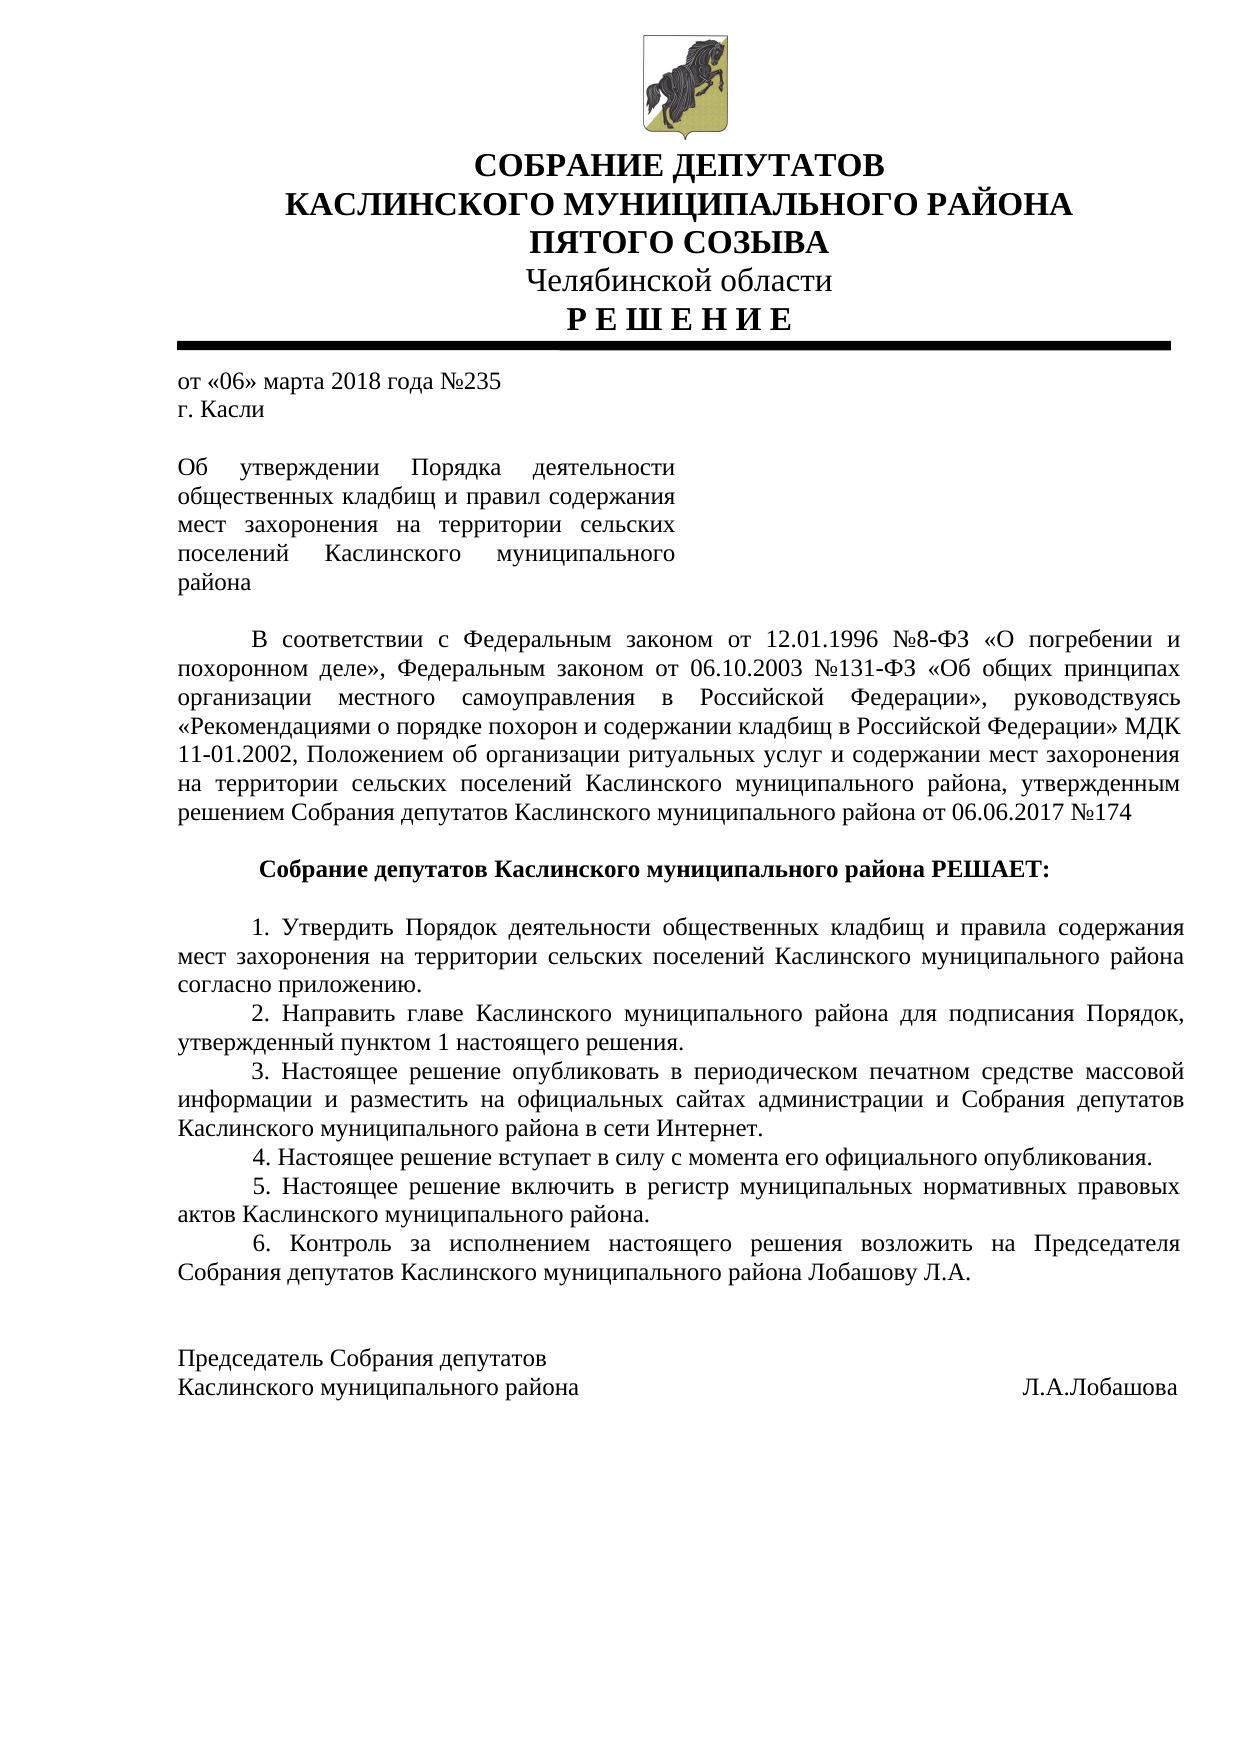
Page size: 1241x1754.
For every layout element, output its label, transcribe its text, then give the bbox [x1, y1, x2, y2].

text Собрание депутатов Каслинского муниципального района РЕШАЕТ: [177, 854, 1181, 883]
text ПЯТОГО СОЗЫВА [177, 222, 1181, 260]
text г. Касли [177, 394, 1181, 423]
text 5. Настоящее решение включить в регистр муниципальных нормативных правовых актов Каслинского муниципального района. [177, 1171, 1181, 1228]
text 4. Настоящее решение вступает в силу с момента его официального опубликования. [177, 1142, 1181, 1171]
text Каслинского муниципального района [177, 184, 1181, 222]
text Председатель Собрания депутатов [177, 1343, 1181, 1372]
text 6. Контроль за исполнением настоящего решения возложить на Председателя Собрания депутатов Каслинского муниципального района Лобашову Л.А. [177, 1228, 1181, 1286]
text 1. Утвердить Порядок деятельности общественных кладбищ и правила содержания мест захоронения на территории сельских поселений Каслинского муниципального района согласно приложению. [177, 912, 1185, 998]
text Об утверждении Порядка деятельности общественных кладбищ и правил содержания мест захоронения на территории сельских поселений Каслинского муниципального района [177, 452, 675, 596]
text 3. Настоящее решение опубликовать в периодическом печатном средстве массовой информации и разместить на официальных сайтах администрации и Собрания депутатов Каслинского муниципального района в сети Интернет. [177, 1056, 1185, 1142]
title В соответствии с Федеральным законом от 12.01.1996 №8-ФЗ «О погребении и похоронном деле», Федеральным законом от 06.10.2003 №131-ФЗ «Об общих принципах организации местного самоуправления в Российской Федерации», руководствуясь «Рекомендациями о порядке похорон и содержании кладбищ в Российской Федерации» МДК 11-01.2002, Положением об организации ритуальных услуг и содержании мест захоронения на территории сельских поселений Каслинского муниципального района, утвержденным решением Собрания депутатов Каслинского муниципального района от 06.06.2017 №174 [177, 624, 1181, 826]
text 2. Направить главе Каслинского муниципального района для подписания Порядок, утвержденный пунктом 1 настоящего решения. [177, 998, 1185, 1056]
picture [642, 34, 729, 140]
text Каслинского муниципального района Л.А.Лобашова [177, 1372, 1181, 1401]
text от «06» марта 2018 года №235 [177, 366, 1181, 394]
text Собрание депутатов [177, 145, 1181, 184]
text Челябинской области [177, 260, 1181, 299]
text Р Е Ш Е Н И Е [177, 299, 1181, 337]
